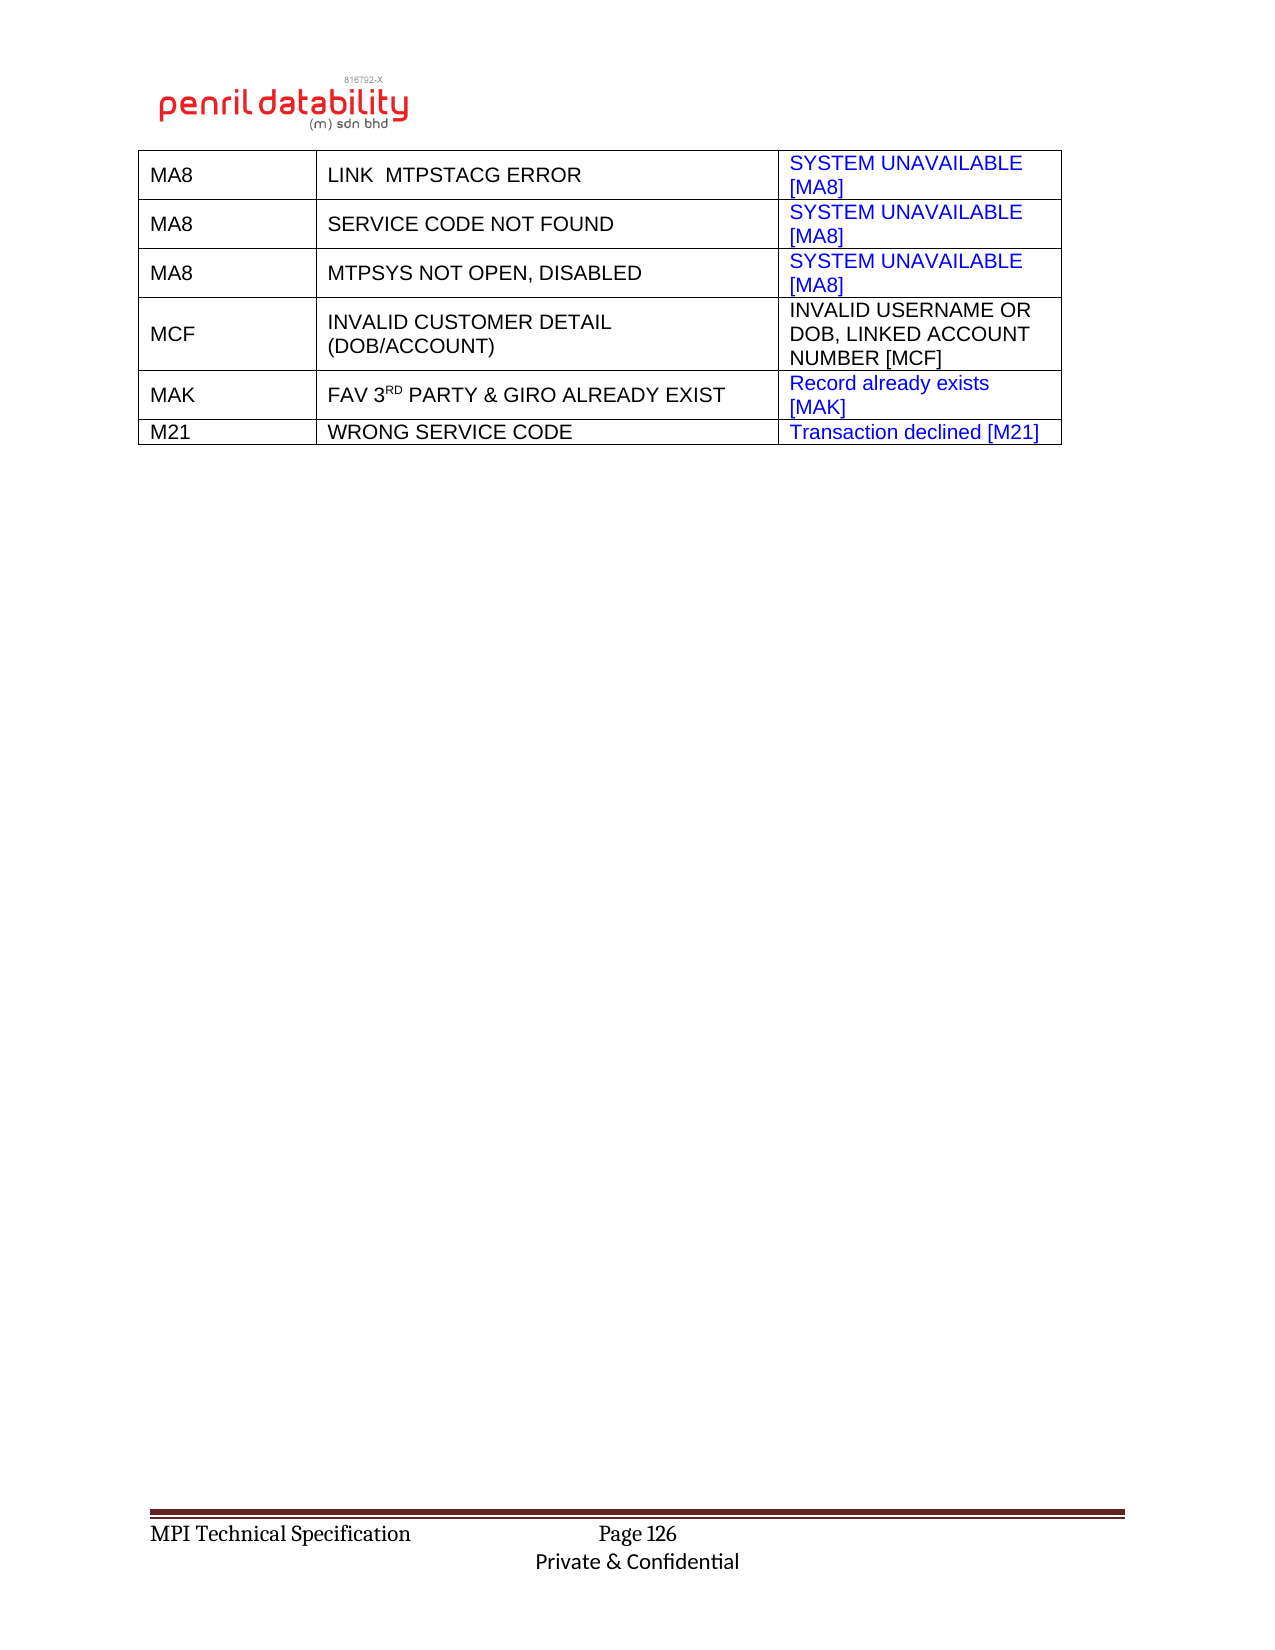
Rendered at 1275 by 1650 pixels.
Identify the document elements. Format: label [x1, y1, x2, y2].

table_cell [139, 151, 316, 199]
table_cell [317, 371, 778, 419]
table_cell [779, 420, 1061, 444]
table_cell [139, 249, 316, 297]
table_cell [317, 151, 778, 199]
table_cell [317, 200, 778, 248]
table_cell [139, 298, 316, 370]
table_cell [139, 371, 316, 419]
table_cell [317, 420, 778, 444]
picture [150, 75, 416, 141]
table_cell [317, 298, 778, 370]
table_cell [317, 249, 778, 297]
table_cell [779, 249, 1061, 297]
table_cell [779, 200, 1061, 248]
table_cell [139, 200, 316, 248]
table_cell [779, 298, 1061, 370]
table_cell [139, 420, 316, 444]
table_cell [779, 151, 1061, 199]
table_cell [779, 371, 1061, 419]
